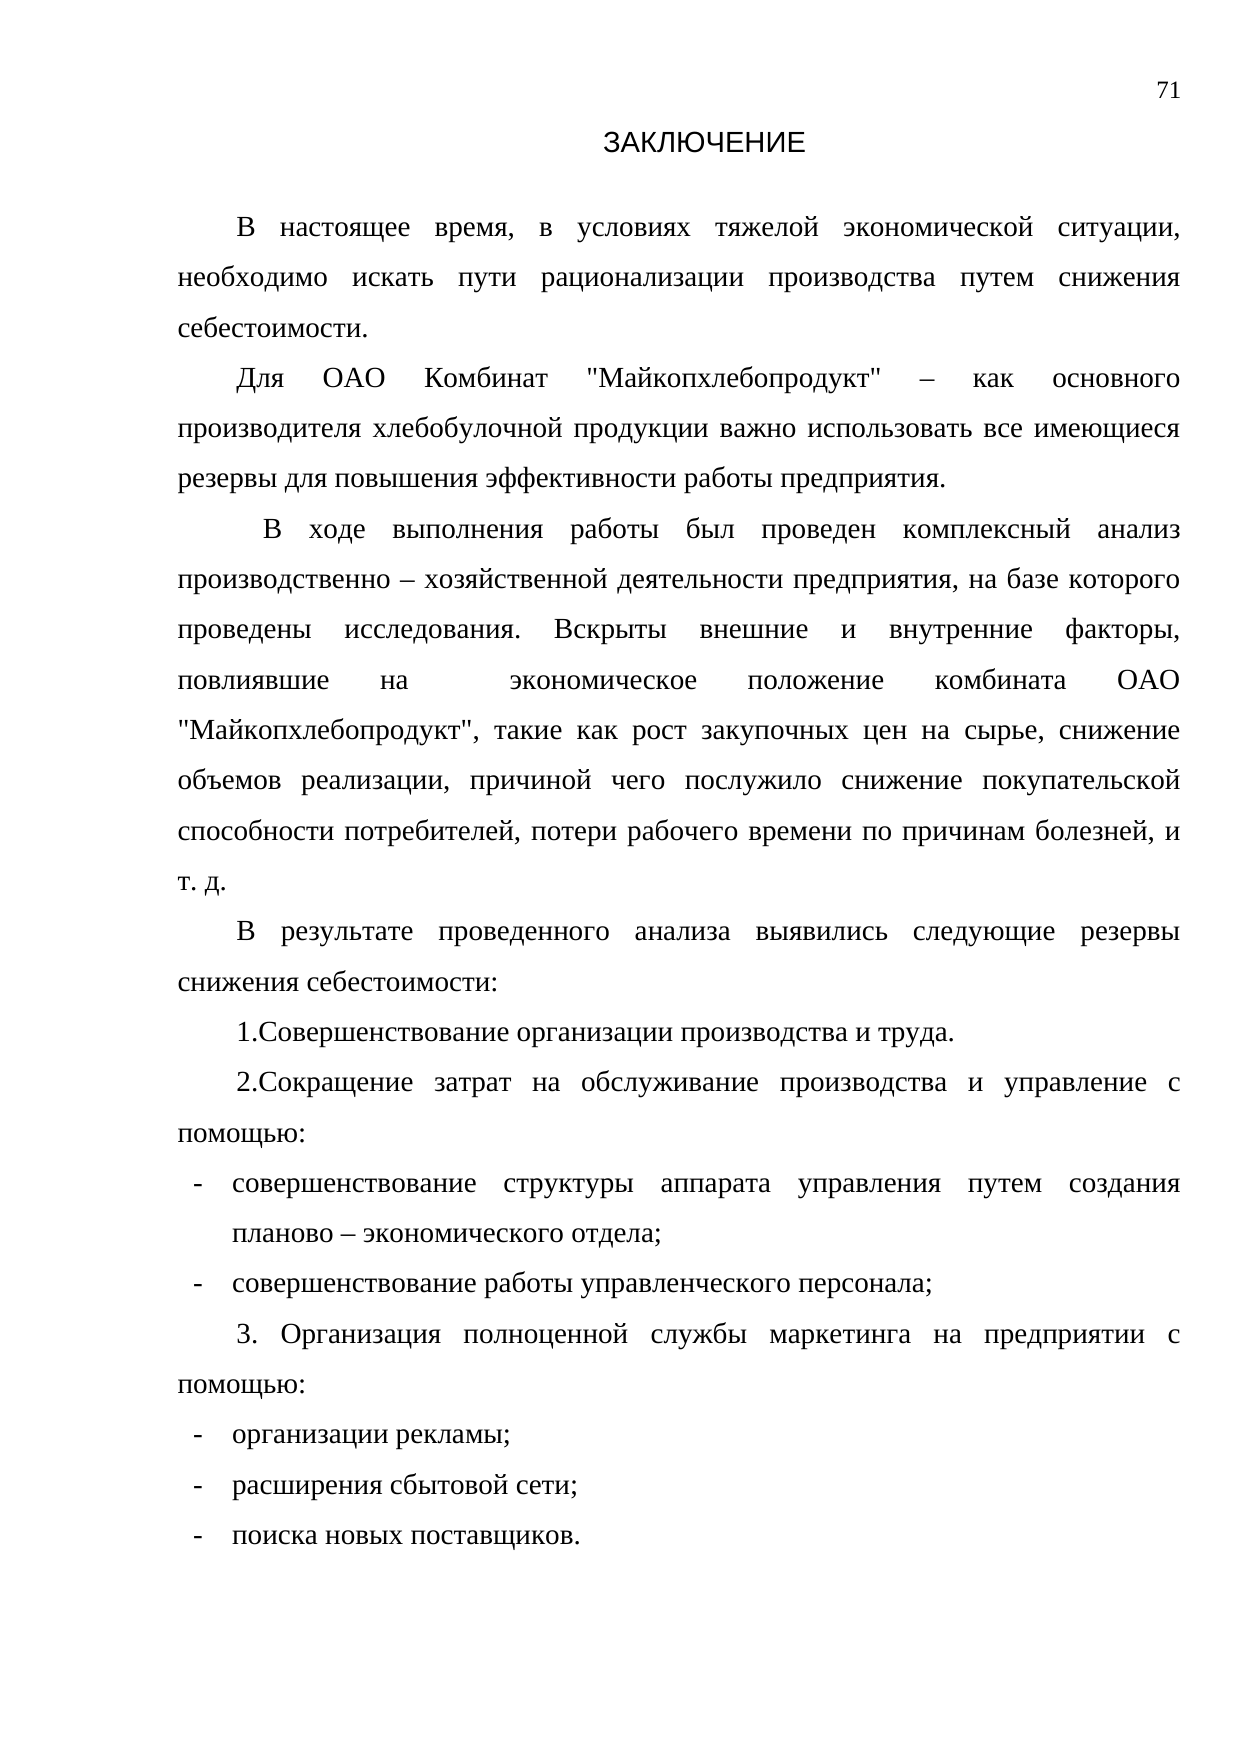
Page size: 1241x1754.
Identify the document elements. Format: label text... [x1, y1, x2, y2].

list совершенствование работы управленческого персонала; [193, 1266, 1181, 1299]
subtitle ЗАКЛЮЧЕНИЕ [177, 125, 1231, 159]
text 3. Организация полноценной службы маркетинга на предприятии с помощью: [177, 1316, 1181, 1400]
text 1.Совершенствование организации производства и труда. [177, 1014, 1181, 1048]
text В настоящее время, в условиях тяжелой экономической ситуации, необходимо искать пути рационализации производства путем снижения себестоимости. [177, 209, 1181, 343]
text В ходе выполнения работы был проведен комплексный анализ производственно – хозяйственной деятельности предприятия, на базе которого проведены исследования. Вскрыты внешние и внутренние факторы, повлиявшие на экономическое положение комбината ОАО "Майкопхлебопродукт", такие как рост закупочных цен на сырье, снижение объемов реализации, причиной чего послужило снижение покупательской способности потребителей, потери рабочего времени по причинам болезней, и т. д. [177, 511, 1181, 897]
list расширения сбытовой сети; [193, 1467, 1181, 1500]
text В результате проведенного анализа выявились следующие резервы снижения себестоимости: [177, 913, 1181, 997]
list организации рекламы; [193, 1417, 1181, 1450]
list поиска новых поставщиков. [193, 1517, 1181, 1551]
text Для ОАО Комбинат "Майкопхлебопродукт" – как основного производителя хлебобулочной продукции важно использовать все имеющиеся резервы для повышения эффективности работы предприятия. [177, 360, 1181, 494]
text 2.Сокращение затрат на обслуживание производства и управление с помощью: [177, 1064, 1181, 1148]
list совершенствование структуры аппарата управления путем создания планово – экономического отдела; [193, 1165, 1181, 1249]
